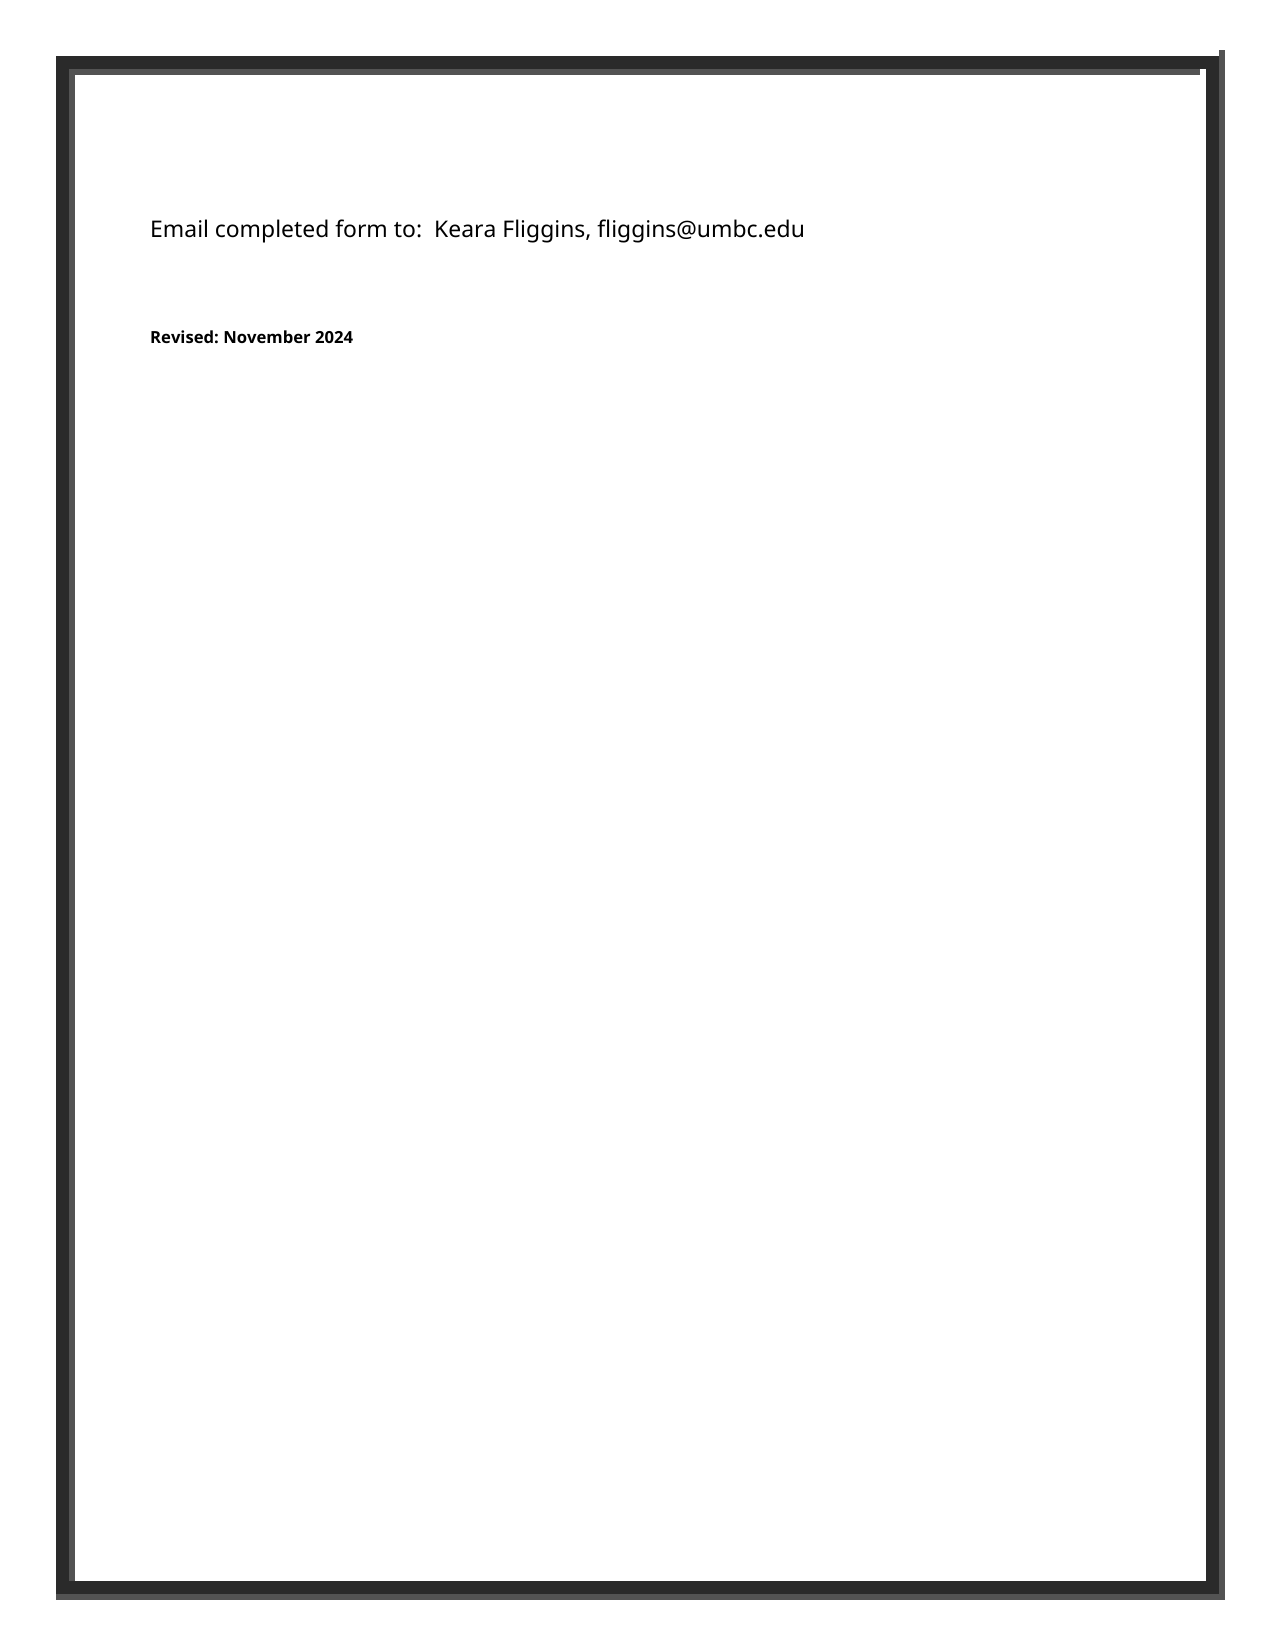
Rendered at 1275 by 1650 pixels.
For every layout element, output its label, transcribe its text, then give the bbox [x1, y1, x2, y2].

text Revised: November 2024 [150, 326, 1125, 349]
text Email completed form to: Keara Fliggins, fliggins@umbc.edu [150, 212, 1125, 244]
